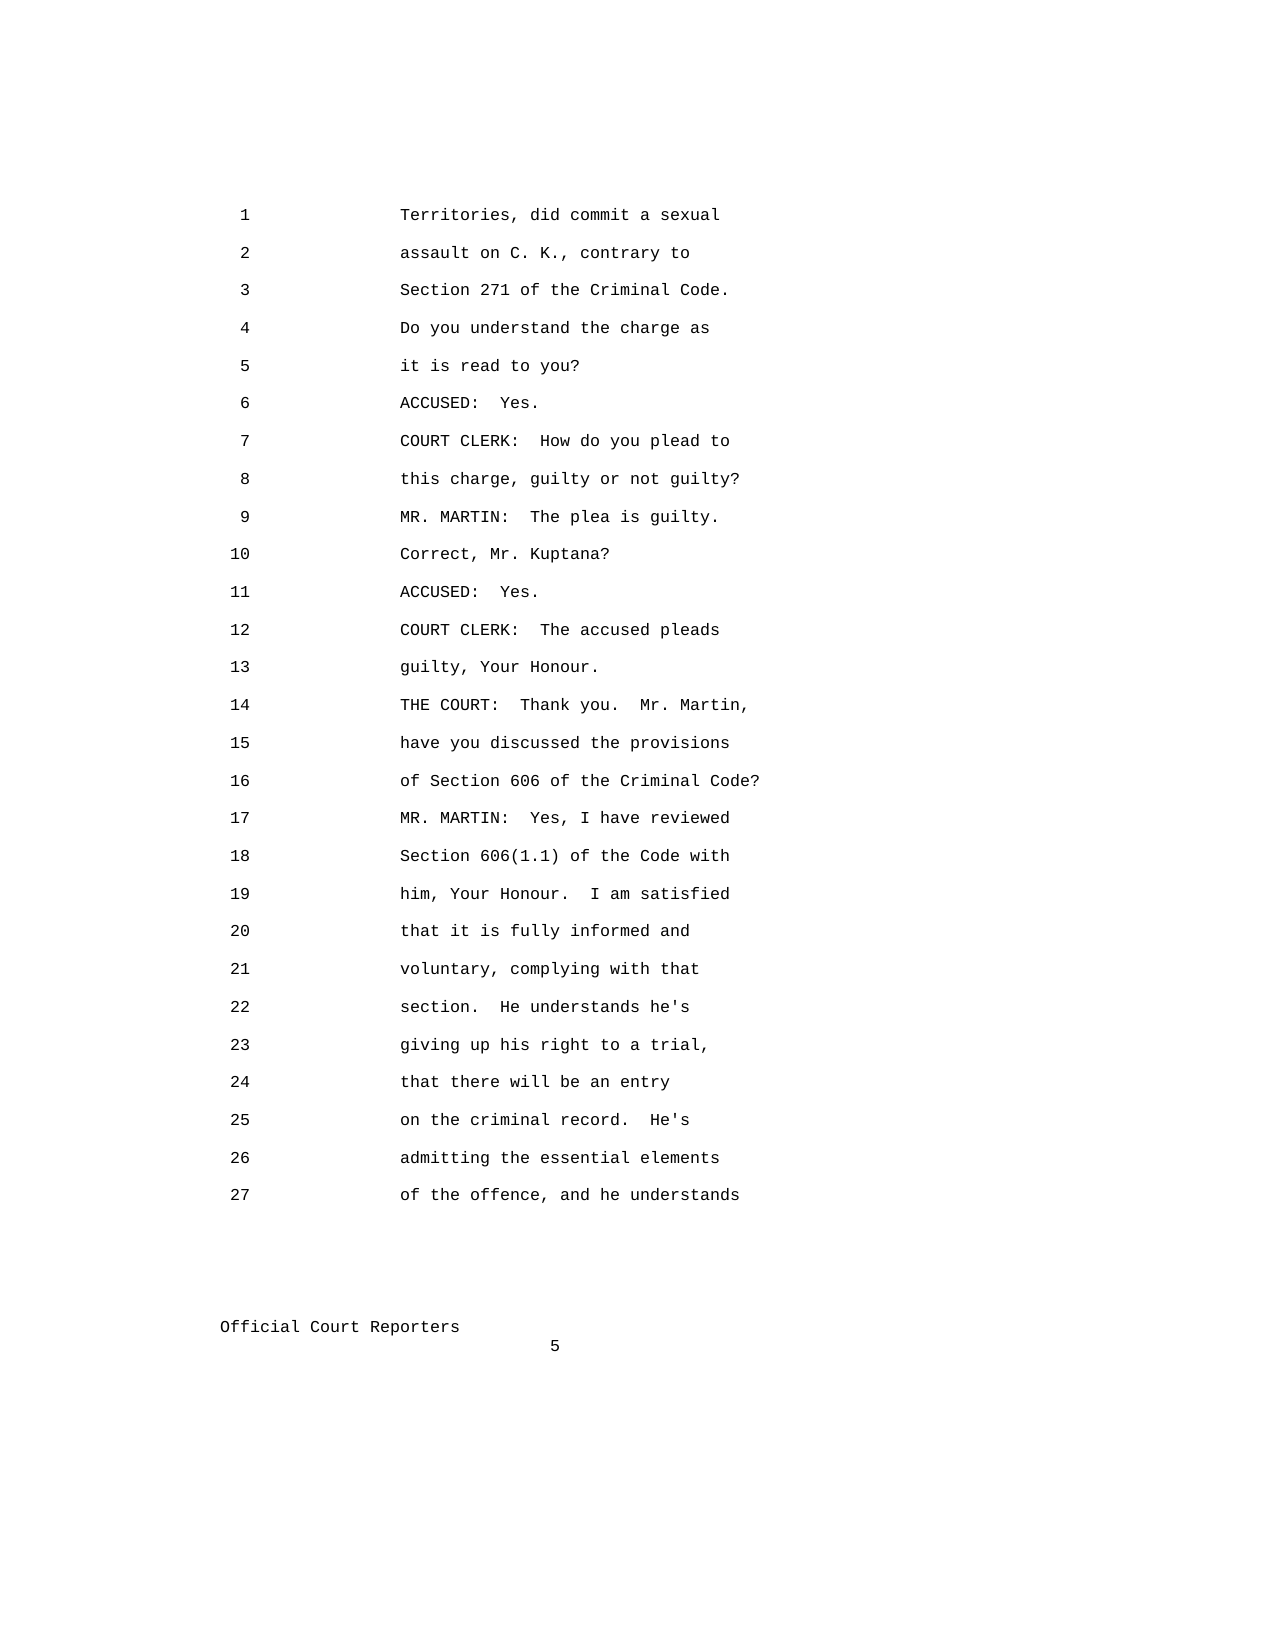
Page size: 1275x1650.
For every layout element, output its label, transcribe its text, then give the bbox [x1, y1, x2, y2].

text 18 Section 606(1.1) of the Code with [150, 848, 1125, 866]
text 6 ACCUSED: Yes. [150, 395, 1125, 414]
text 19 him, Your Honour. I am satisfied [150, 885, 1125, 904]
text 9 MR. MARTIN: The plea is guilty. [150, 508, 1125, 527]
text 16 of Section 606 of the Criminal Code? [150, 772, 1125, 791]
text 13 guilty, Your Honour. [150, 659, 1125, 678]
text 17 MR. MARTIN: Yes, I have reviewed [150, 810, 1125, 829]
text 25 on the criminal record. He's [150, 1112, 1125, 1130]
text 11 ACCUSED: Yes. [150, 584, 1125, 602]
text 22 section. He understands he's [150, 998, 1125, 1017]
text 1 Territories, did commit a sexual [150, 207, 1125, 225]
text 20 that it is fully informed and [150, 923, 1125, 942]
text 2 assault on C. K., contrary to [150, 244, 1125, 263]
text 15 have you discussed the provisions [150, 734, 1125, 753]
text 14 THE COURT: Thank you. Mr. Martin, [150, 697, 1125, 716]
text 21 voluntary, complying with that [150, 961, 1125, 979]
text 7 COURT CLERK: How do you plead to [150, 433, 1125, 452]
text 5 [150, 1338, 1125, 1357]
text 27 of the offence, and he understands [150, 1187, 1125, 1206]
text 12 COURT CLERK: The accused pleads [150, 621, 1125, 640]
text 3 Section 271 of the Criminal Code. [150, 282, 1125, 301]
text Official Court Reporters [150, 1319, 1125, 1338]
text 26 admitting the essential elements [150, 1149, 1125, 1168]
text 5 it is read to you? [150, 357, 1125, 376]
text 10 Correct, Mr. Kuptana? [150, 546, 1125, 565]
text 24 that there will be an entry [150, 1074, 1125, 1093]
text 8 this charge, guilty or not guilty? [150, 471, 1125, 489]
text 23 giving up his right to a trial, [150, 1036, 1125, 1055]
text 4 Do you understand the charge as [150, 320, 1125, 338]
